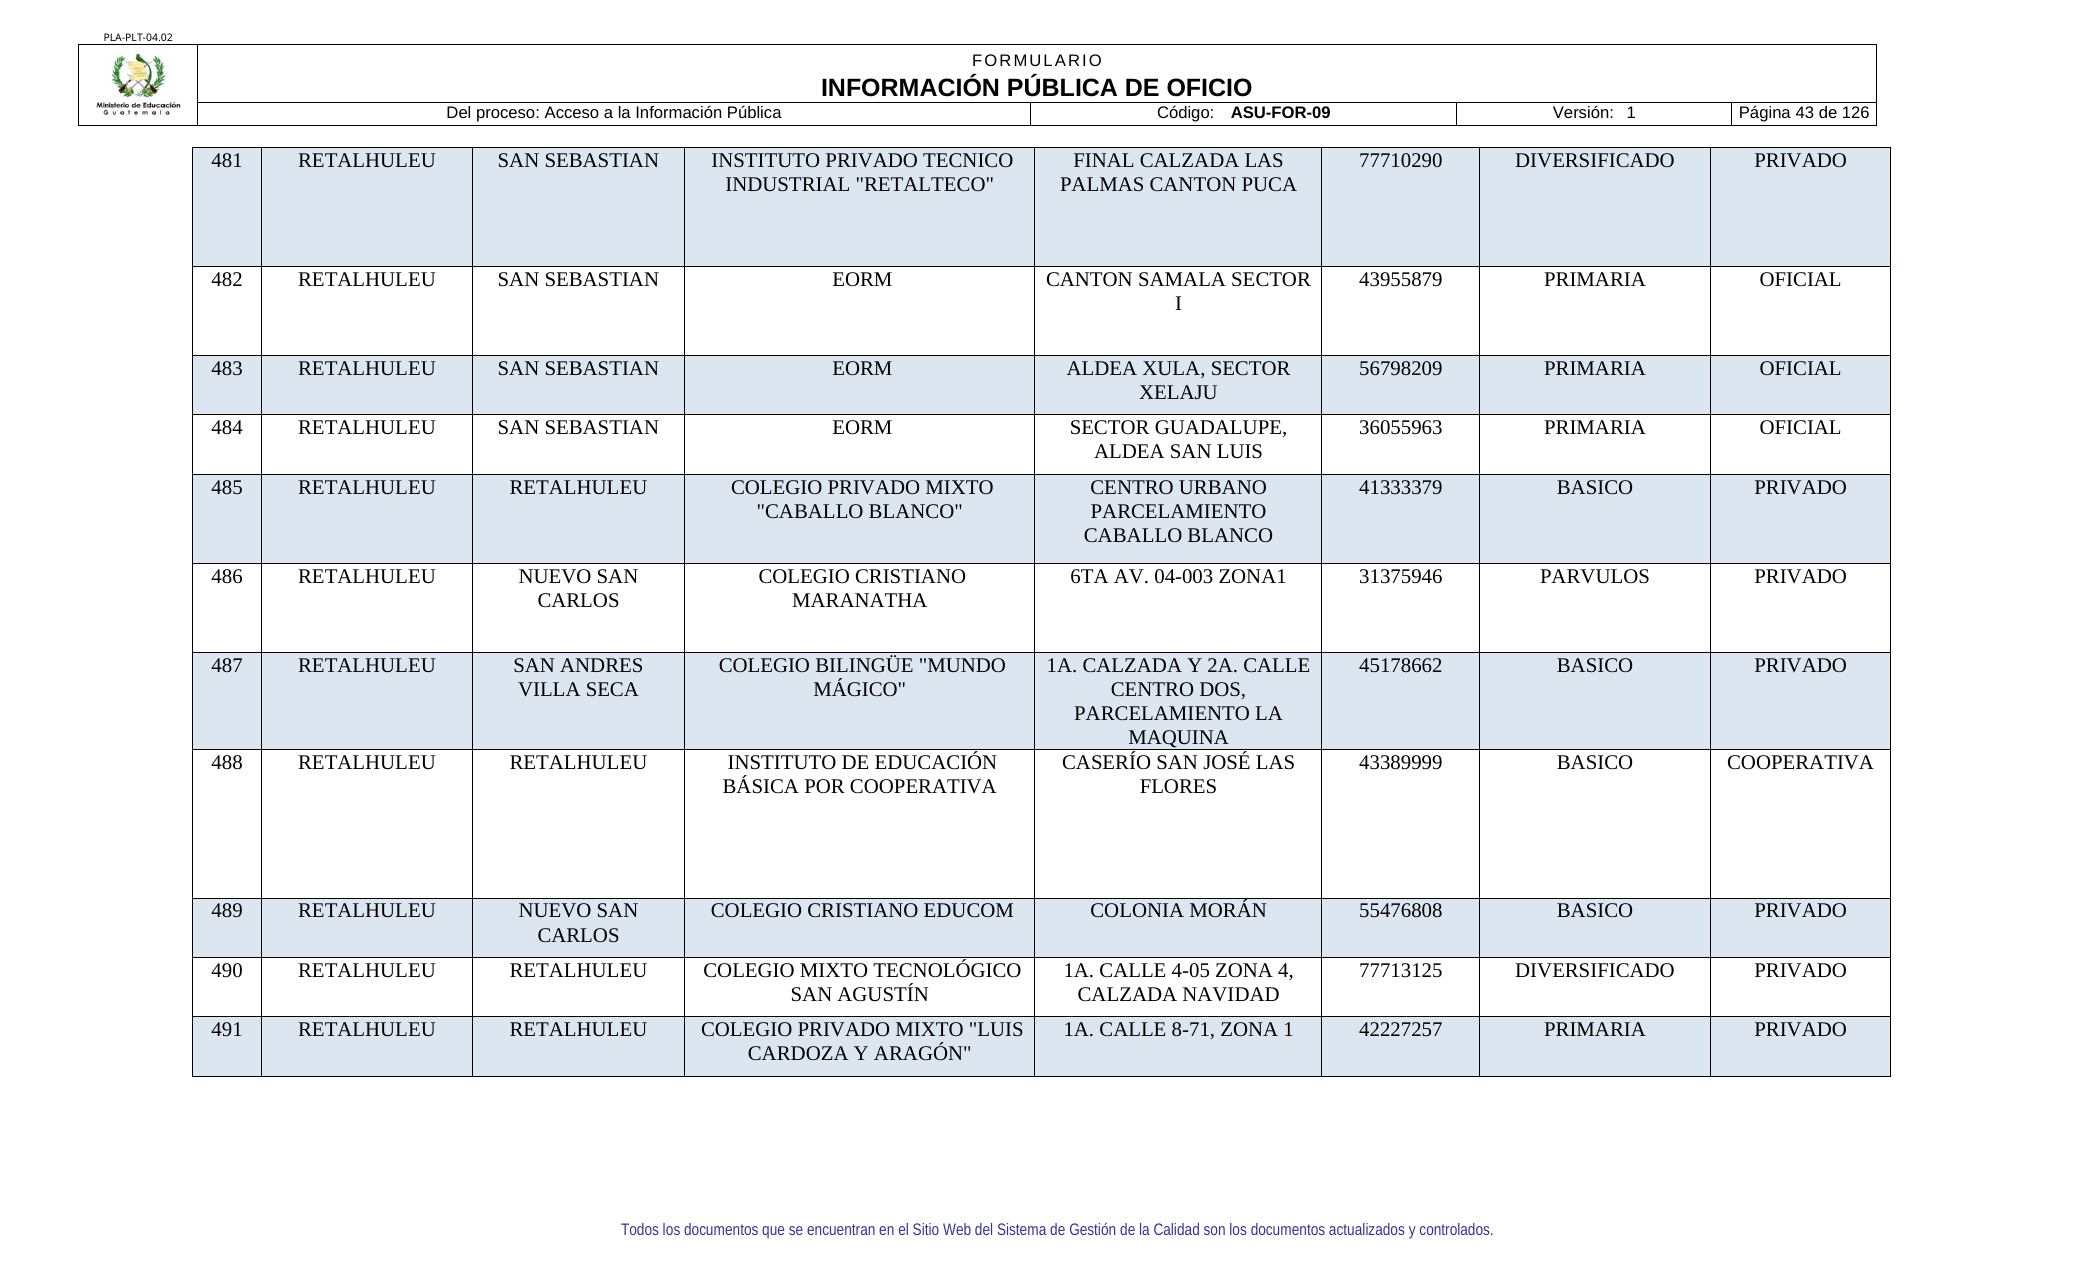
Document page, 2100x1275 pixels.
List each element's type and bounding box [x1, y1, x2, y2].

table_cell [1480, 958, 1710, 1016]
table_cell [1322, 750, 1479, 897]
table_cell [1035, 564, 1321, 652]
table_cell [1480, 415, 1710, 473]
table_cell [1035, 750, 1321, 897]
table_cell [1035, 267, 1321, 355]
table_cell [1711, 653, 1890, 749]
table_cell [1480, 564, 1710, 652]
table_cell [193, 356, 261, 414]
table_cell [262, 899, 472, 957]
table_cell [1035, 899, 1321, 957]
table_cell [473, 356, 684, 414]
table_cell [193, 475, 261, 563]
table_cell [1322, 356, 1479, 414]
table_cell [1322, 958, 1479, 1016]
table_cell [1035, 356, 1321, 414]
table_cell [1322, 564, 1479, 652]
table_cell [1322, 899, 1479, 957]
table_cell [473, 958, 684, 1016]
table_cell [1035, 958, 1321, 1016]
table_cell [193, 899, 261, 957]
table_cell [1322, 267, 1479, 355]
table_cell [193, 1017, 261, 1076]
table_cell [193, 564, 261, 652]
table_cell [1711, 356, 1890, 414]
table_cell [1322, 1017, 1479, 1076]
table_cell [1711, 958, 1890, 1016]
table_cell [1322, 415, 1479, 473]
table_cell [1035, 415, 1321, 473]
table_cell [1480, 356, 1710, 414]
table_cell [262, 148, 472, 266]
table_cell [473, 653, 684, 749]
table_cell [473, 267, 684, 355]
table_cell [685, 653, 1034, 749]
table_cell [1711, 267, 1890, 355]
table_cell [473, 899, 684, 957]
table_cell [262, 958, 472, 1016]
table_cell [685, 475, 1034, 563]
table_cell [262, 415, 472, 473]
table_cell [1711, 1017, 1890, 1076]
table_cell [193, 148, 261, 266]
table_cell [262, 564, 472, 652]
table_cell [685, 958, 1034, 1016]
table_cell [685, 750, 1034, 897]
picture [95, 51, 181, 117]
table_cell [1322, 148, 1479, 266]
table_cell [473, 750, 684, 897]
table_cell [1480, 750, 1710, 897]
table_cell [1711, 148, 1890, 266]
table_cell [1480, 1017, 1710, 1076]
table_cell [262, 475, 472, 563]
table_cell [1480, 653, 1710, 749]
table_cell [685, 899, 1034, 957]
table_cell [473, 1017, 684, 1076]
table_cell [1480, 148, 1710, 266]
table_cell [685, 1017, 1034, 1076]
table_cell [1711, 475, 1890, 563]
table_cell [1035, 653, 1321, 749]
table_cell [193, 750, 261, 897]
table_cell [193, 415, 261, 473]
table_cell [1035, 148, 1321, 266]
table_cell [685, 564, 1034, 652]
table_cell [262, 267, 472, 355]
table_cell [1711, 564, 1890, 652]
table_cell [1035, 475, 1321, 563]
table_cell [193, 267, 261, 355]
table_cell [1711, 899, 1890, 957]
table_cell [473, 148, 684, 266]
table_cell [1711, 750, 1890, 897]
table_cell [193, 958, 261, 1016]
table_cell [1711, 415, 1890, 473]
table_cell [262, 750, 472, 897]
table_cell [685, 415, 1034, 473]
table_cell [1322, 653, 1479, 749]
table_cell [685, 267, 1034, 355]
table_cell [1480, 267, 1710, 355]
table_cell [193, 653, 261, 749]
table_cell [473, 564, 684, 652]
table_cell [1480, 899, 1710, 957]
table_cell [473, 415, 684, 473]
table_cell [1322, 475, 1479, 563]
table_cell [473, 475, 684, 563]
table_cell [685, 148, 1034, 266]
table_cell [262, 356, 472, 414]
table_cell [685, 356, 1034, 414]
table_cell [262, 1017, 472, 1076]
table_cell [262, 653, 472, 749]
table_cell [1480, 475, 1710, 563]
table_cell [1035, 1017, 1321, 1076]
